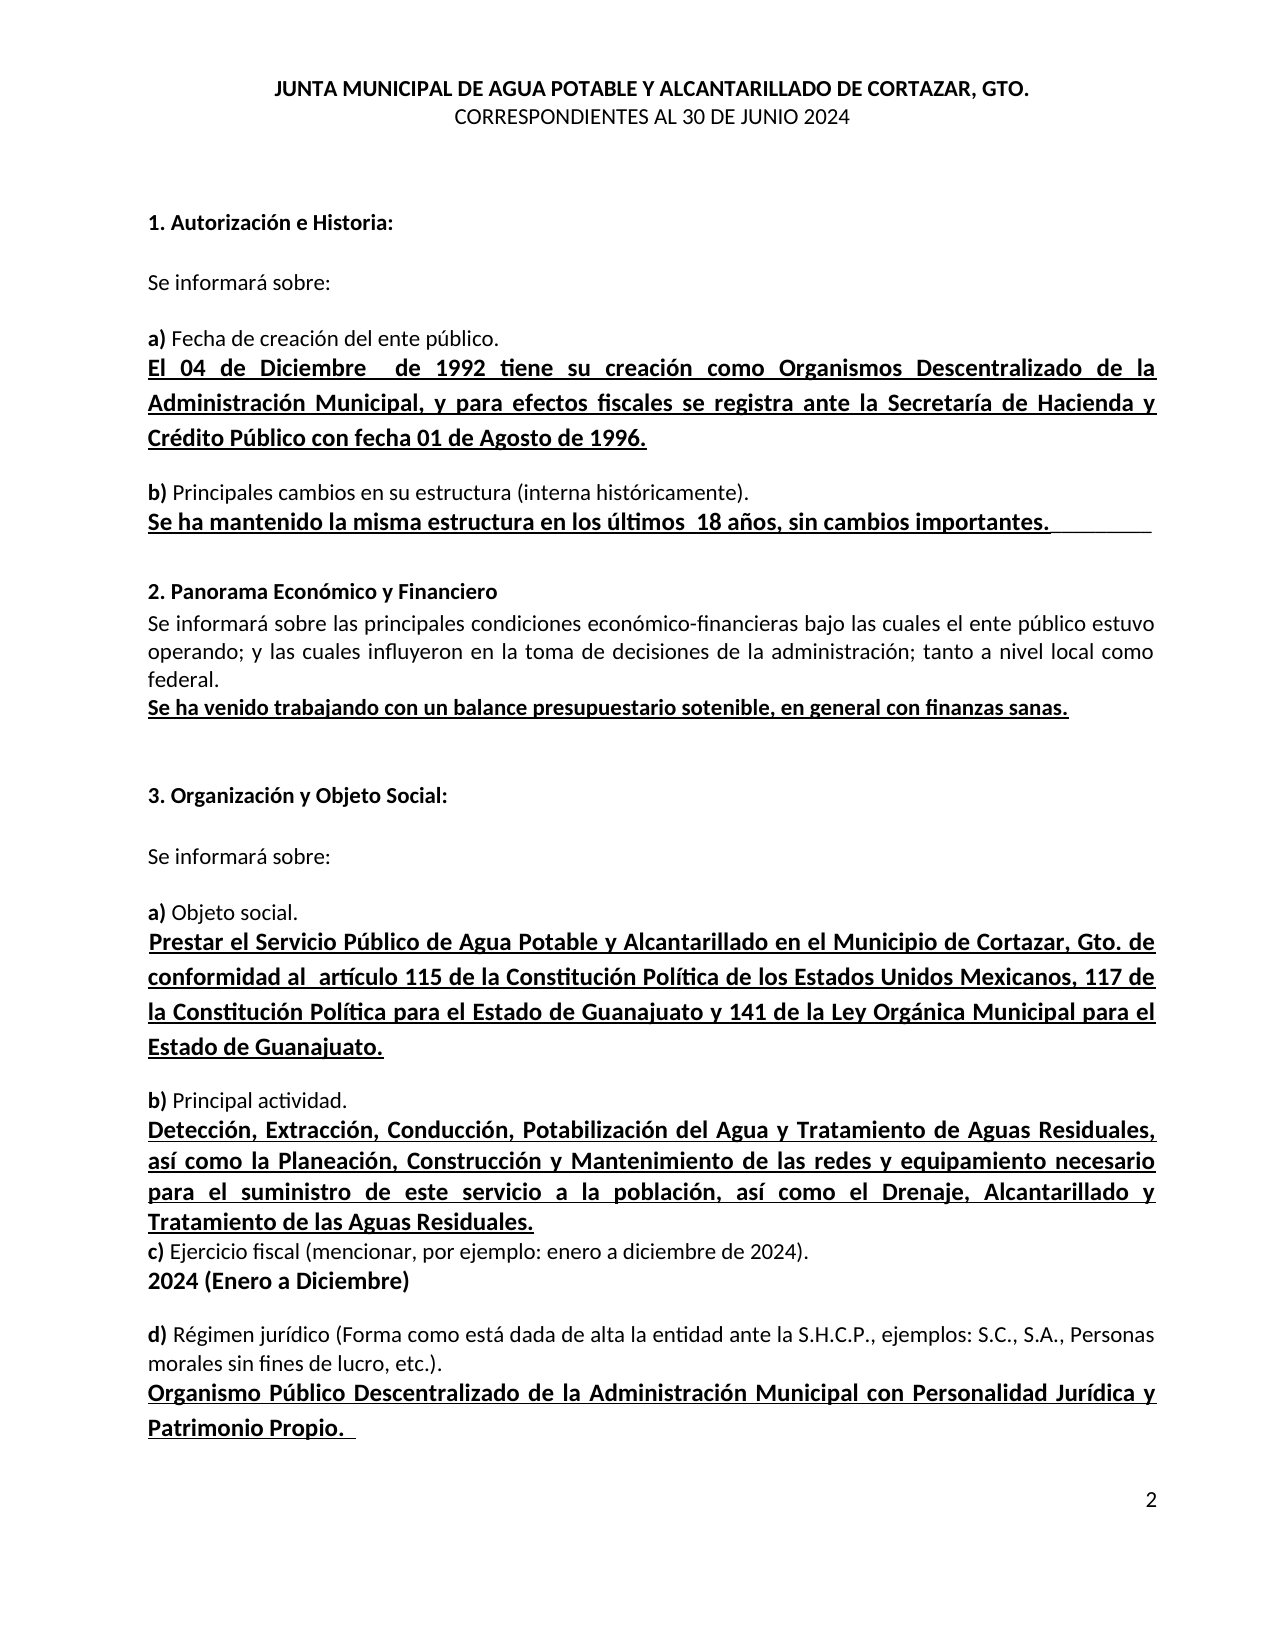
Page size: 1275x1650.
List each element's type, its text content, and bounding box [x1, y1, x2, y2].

text Detección, Extracción, Conducción, Potabilización del Agua y Tratamiento de Aguas Residuales, así como , Construcción y Mantenimiento de las redes y equipamiento necesario para el suministro de este servicio a la población, así como el Drenaje, Alcantarillado y Tratamiento de las Aguas Residuales. [148, 1142, 1157, 1237]
subtitle 1. Autorización e Historia: [148, 208, 1157, 236]
text 2024 (Enero a Diciembre) [148, 1265, 1157, 1295]
text d) Régimen jurídico (Forma como está dada de alta la entidad ante la S.H.C.P., ejemplos: S.C., S.A., Personas morales sin fines de lucro, etc.). [148, 1321, 1157, 1377]
subtitle 2. Panorama Económico y Financiero [148, 577, 1157, 605]
text Se informará sobre: [148, 268, 1157, 296]
text Organismo Público Descentralizado de con Personalidad Jurídica y Patrimonio Propio. [148, 1377, 1157, 1403]
text Se ha mantenido la misma estructura en los últimos 18 años, sin cambios importantes. [148, 506, 1157, 537]
text Se informará sobre: [148, 842, 1157, 870]
text Organismo Público Descentralizado de con Personalidad Jurídica y Patrimonio Propio. [148, 1404, 1157, 1442]
text b) Principales cambios en su estructura (interna históricamente). [148, 478, 1157, 506]
text El 04 de Diciembre de 1992 tiene su creación como Organismos Descentralizado de , y para efectos fiscales se registra ante de Hacienda y Crédito Público con fecha 01 de Agosto de 1996. [148, 352, 1157, 378]
text b) Principal actividad. [148, 1087, 1157, 1115]
text Detección, Extracción, Conducción, Potabilización del Agua y Tratamiento de Aguas Residuales, así como , Construcción y Mantenimiento de las redes y equipamiento necesario para el suministro de este servicio a la población, así como el Drenaje, Alcantarillado y Tratamiento de las Aguas Residuales. [148, 1115, 1157, 1141]
text El 04 de Diciembre de 1992 tiene su creación como Organismos Descentralizado de , y para efectos fiscales se registra ante de Hacienda y Crédito Público con fecha 01 de Agosto de 1996. [148, 415, 1157, 453]
subtitle 3. Organización y Objeto Social: [148, 782, 1157, 809]
text El 04 de Diciembre de 1992 tiene su creación como Organismos Descentralizado de , y para efectos fiscales se registra ante de Hacienda y Crédito Público con fecha 01 de Agosto de 1996. [148, 380, 1157, 413]
text c) Ejercicio fiscal (mencionar, por ejemplo: enero a diciembre de 2024). [148, 1237, 1157, 1265]
text Prestar el Servicio Público de Agua Potable y Alcantarillado en el Municipio de Cortazar, Gto. de conformidad al artículo 115 de de los Estados Unidos Mexicanos, 117 de para el Estado de Guanajuato y 141 de Municipal para el Estado de Guanajuato. [148, 926, 1157, 1061]
text Se informará sobre las principales condiciones económico-financieras bajo las cuales el ente público estuvo operando; y las cuales influyeron en la toma de decisiones de la administración; tanto a nivel local como federal. [148, 609, 1157, 693]
text a) Fecha de creación del ente público. [148, 324, 1157, 352]
text Se ha venido trabajando con un balance presupuestario sotenible, en general con finanzas sanas. [148, 693, 1157, 721]
text a) Objeto social. [148, 898, 1157, 926]
